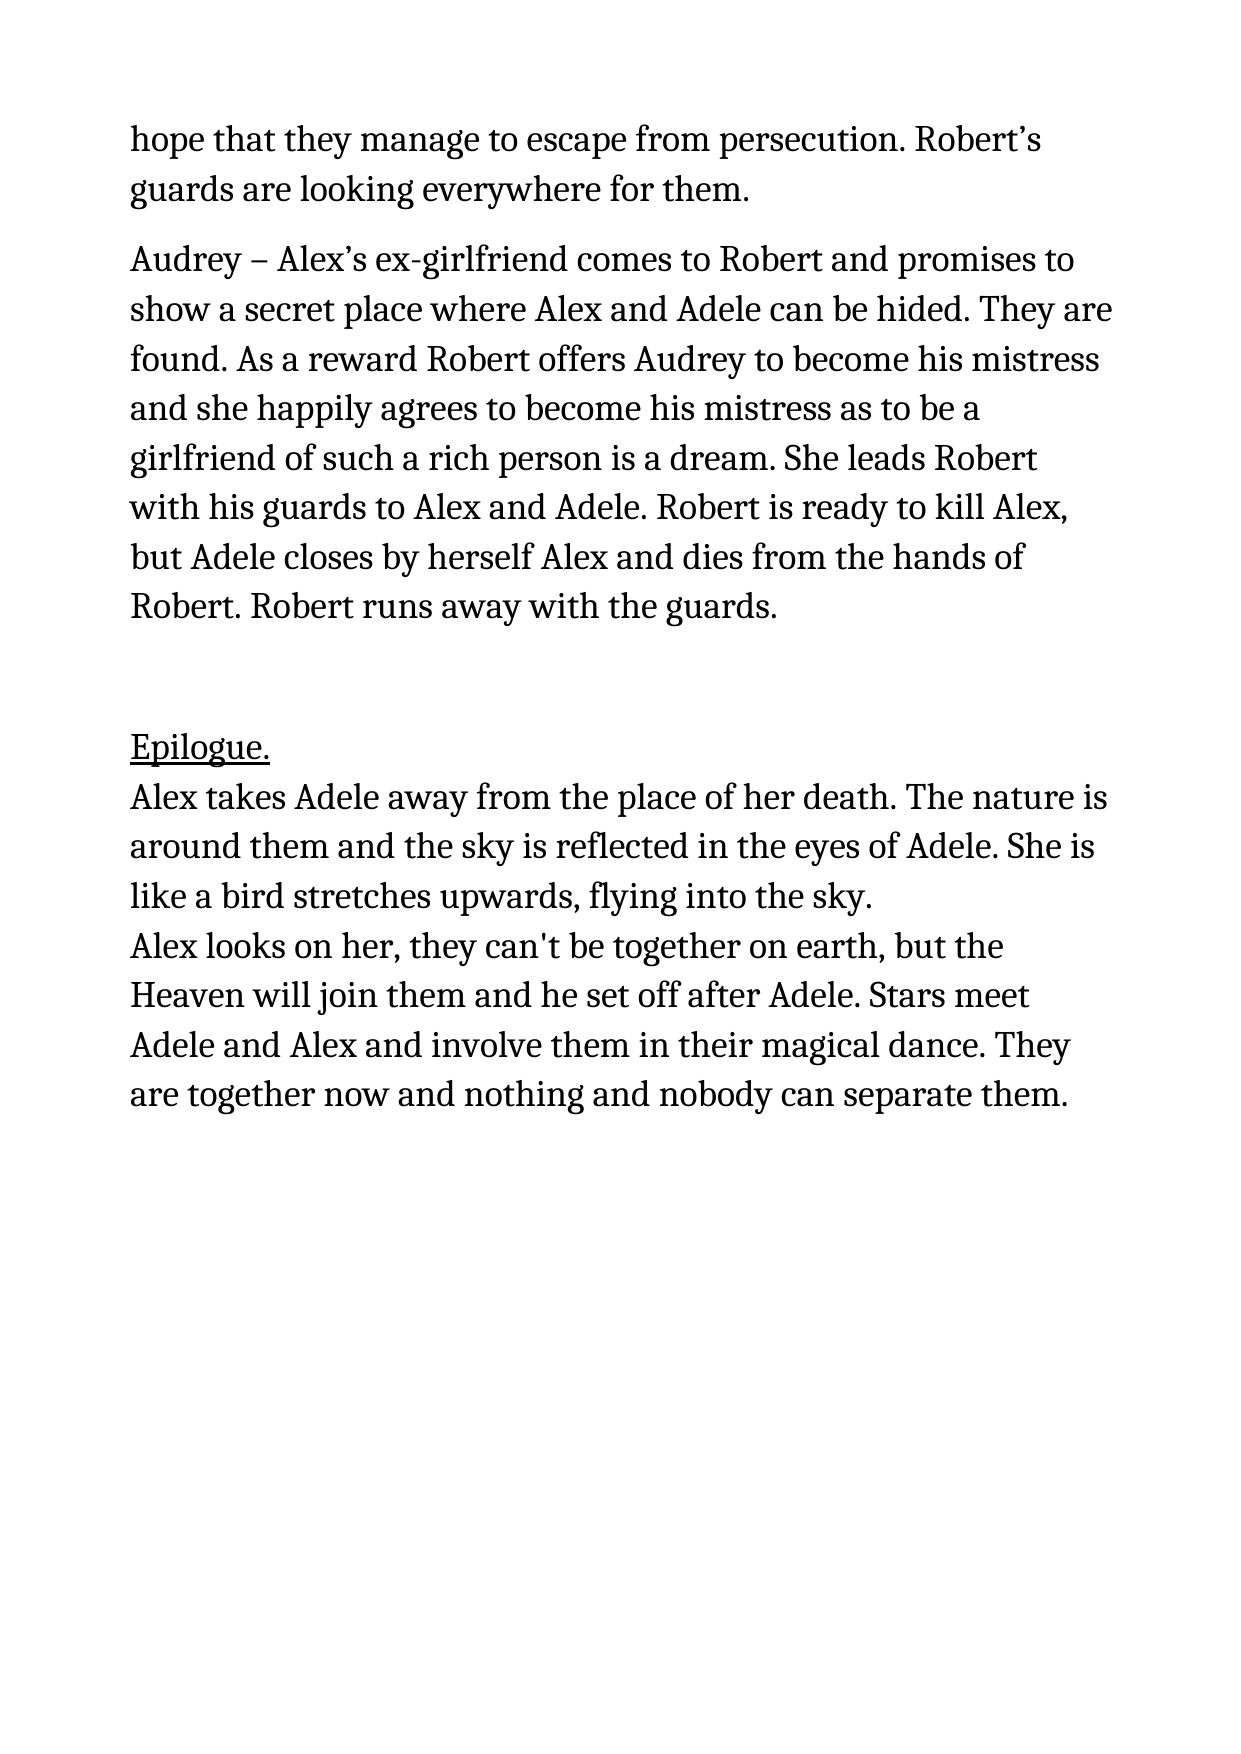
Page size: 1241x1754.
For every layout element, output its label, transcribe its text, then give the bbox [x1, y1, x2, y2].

text Audrey – Alex’s ex-girlfriend comes to Robert and promises to show a secret place where Alex and Adele can be hided. They are found. As a reward Robert offers Audrey to become his mistress and she happily agrees to become his mistress as to be a girlfriend of such a rich person is a dream. She leads Robert with his guards to Alex and Adele. Robert is ready to kill Alex, but Adele closes by herself Alex and dies from the hands of Robert. Robert runs away with the guards. [130, 238, 1116, 628]
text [130, 118, 1116, 211]
text Epilogue. Alex takes Adele away from the place of her death. The nature is around them and the sky is reflected in the eyes of Adele. She is like a bird stretches upwards, flying into the sky. Alex looks on her, they can't be together on earth, but the Heaven will join them and he set off after Adele. Stars meet Adele and Alex and involve them in their magical dance. They are together now and nothing and nobody can separate them. [130, 726, 1116, 1116]
